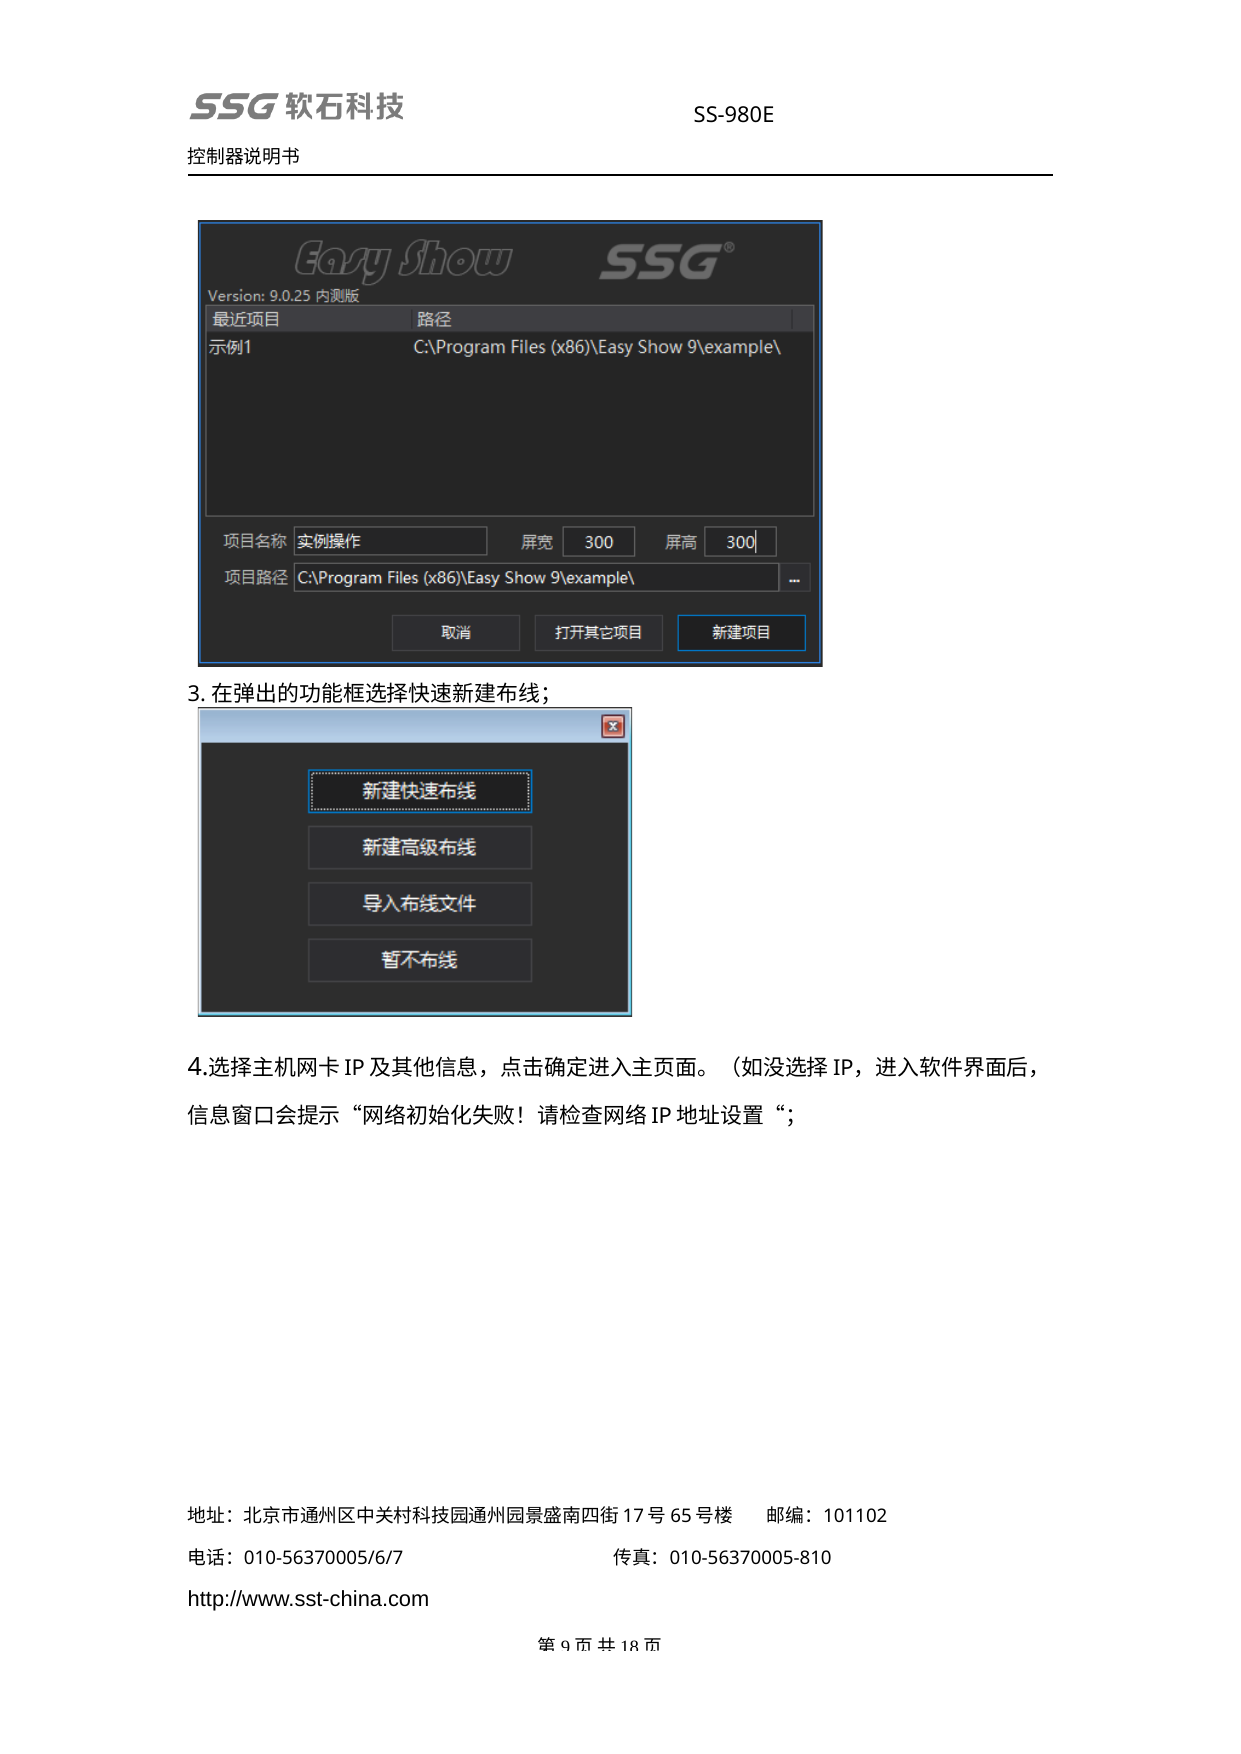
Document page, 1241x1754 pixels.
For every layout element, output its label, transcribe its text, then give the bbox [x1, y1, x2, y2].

list 在弹出的功能框选择快速新建布线； [187, 675, 1053, 708]
picture [197, 707, 633, 1017]
list 选择主机网卡IP及其他信息，点击确定进入主页面。（如没选择IP，进入软件界面后，信息窗口会提示“网络初始化失败！请检查网络IP地址设置“； [187, 1033, 1053, 1130]
picture [187, 90, 410, 122]
picture [197, 220, 823, 667]
